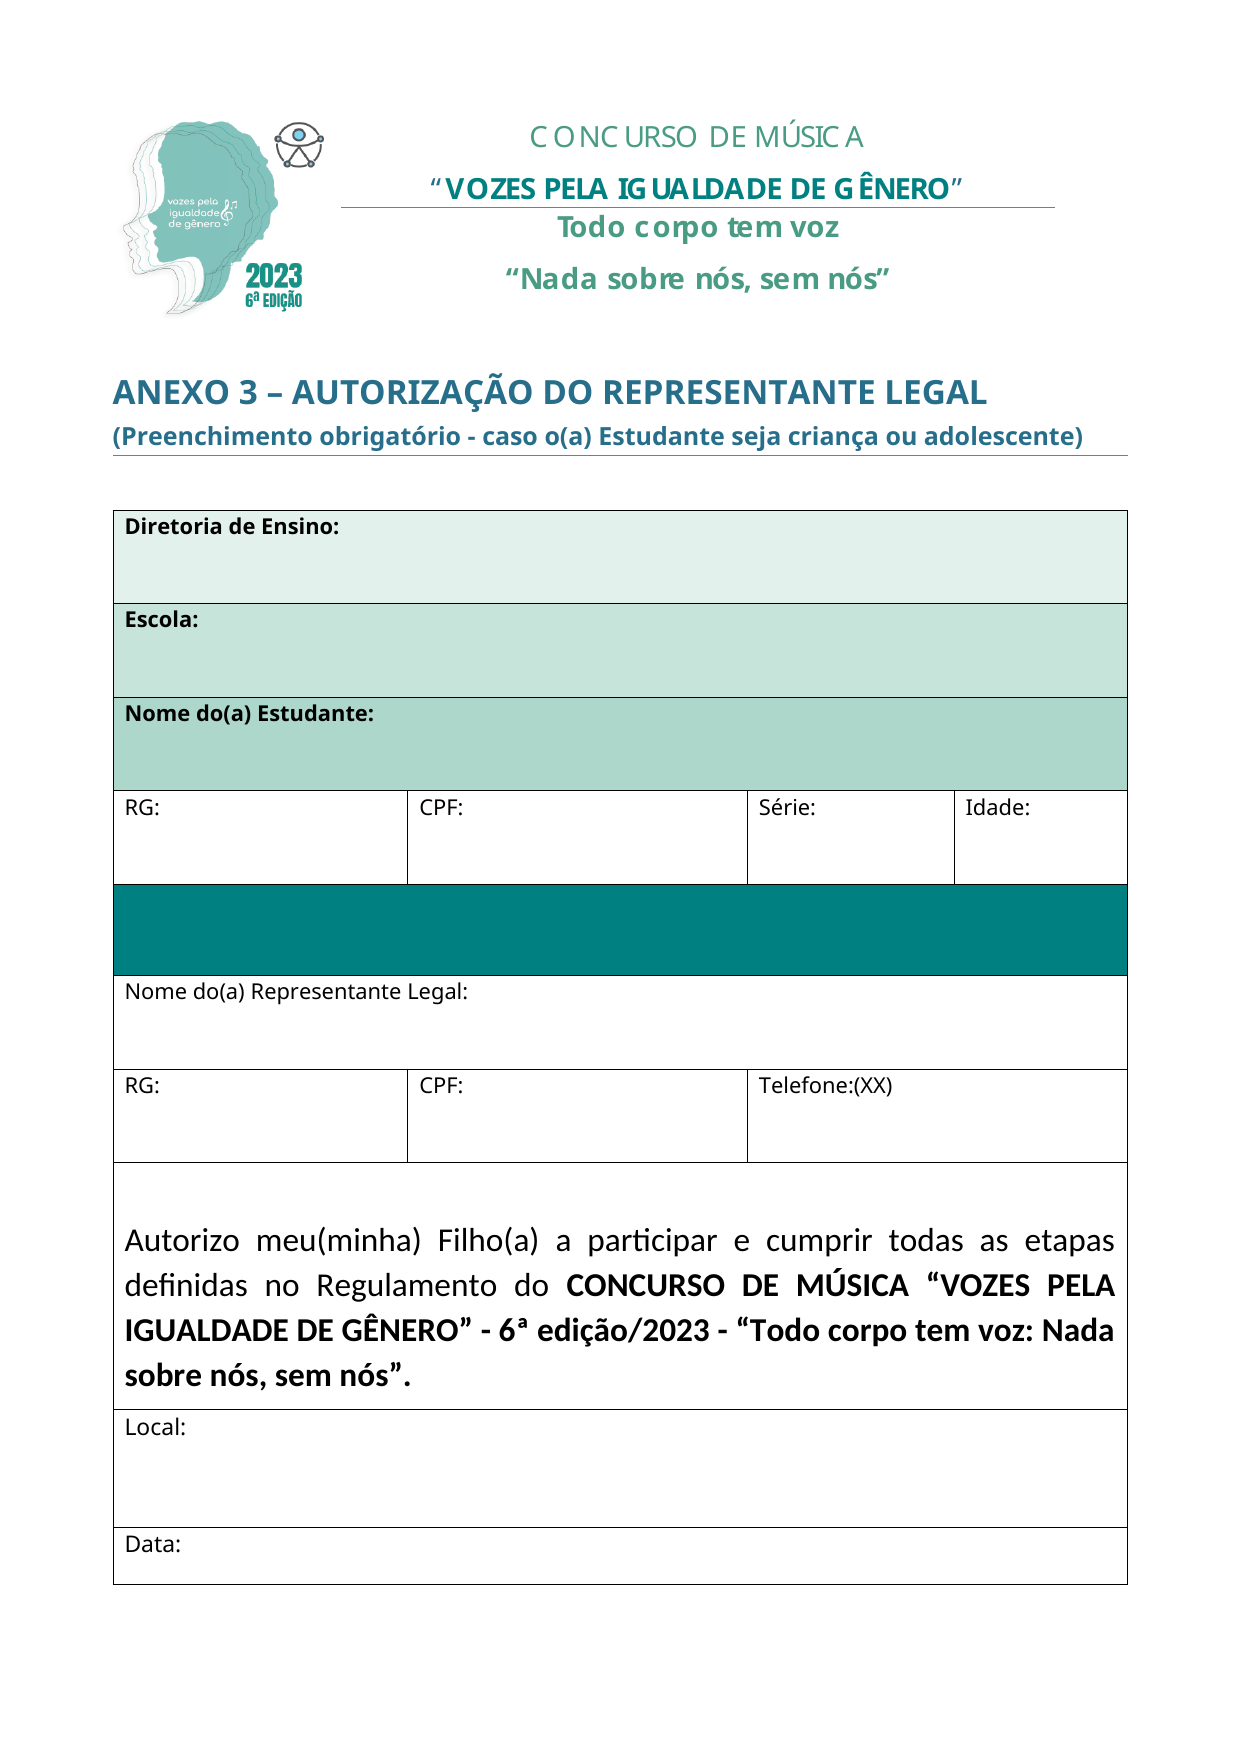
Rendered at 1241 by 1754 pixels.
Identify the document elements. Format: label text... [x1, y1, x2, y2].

subtitle ANEXO 3 – AUTORIZAÇÃO DO REPRESENTANTE LEGAL [112, 369, 1128, 414]
table_cell Nome do(a) Estudante: [114, 698, 1127, 790]
table_header Diretoria de Ensino: [114, 511, 1127, 603]
table_cell Nome do(a) Representante Legal: [114, 976, 1127, 1068]
table_cell Escola: [114, 604, 1127, 697]
subtitle (Preenchimento obrigatório - caso o(a) Estudante seja criança ou adolescente) [112, 418, 1128, 456]
table_cell RG: [114, 1070, 407, 1162]
table_cell Série: [748, 791, 954, 884]
table_cell CPF: [408, 791, 747, 884]
table_cell Telefone:(XX) [748, 1070, 1127, 1162]
table_cell Idade: [955, 791, 1127, 884]
table_cell CPF: [408, 1070, 747, 1162]
table_cell RG: [114, 791, 407, 884]
table_cell Autorizo meu(minha) Filho(a) a participar e cumprir todas as etapas definidas no Regulamento do CONCURSO DE MÚSICA “VOZES PELA IGUALDADE DE GÊNERO” - 6ª edição/2023 - “Todo corpo tem voz: Nada sobre nós, sem nós”. [114, 1163, 1127, 1409]
table_cell [114, 885, 1127, 975]
table_cell Data: [114, 1528, 1127, 1584]
table_cell Local: [114, 1410, 1127, 1527]
